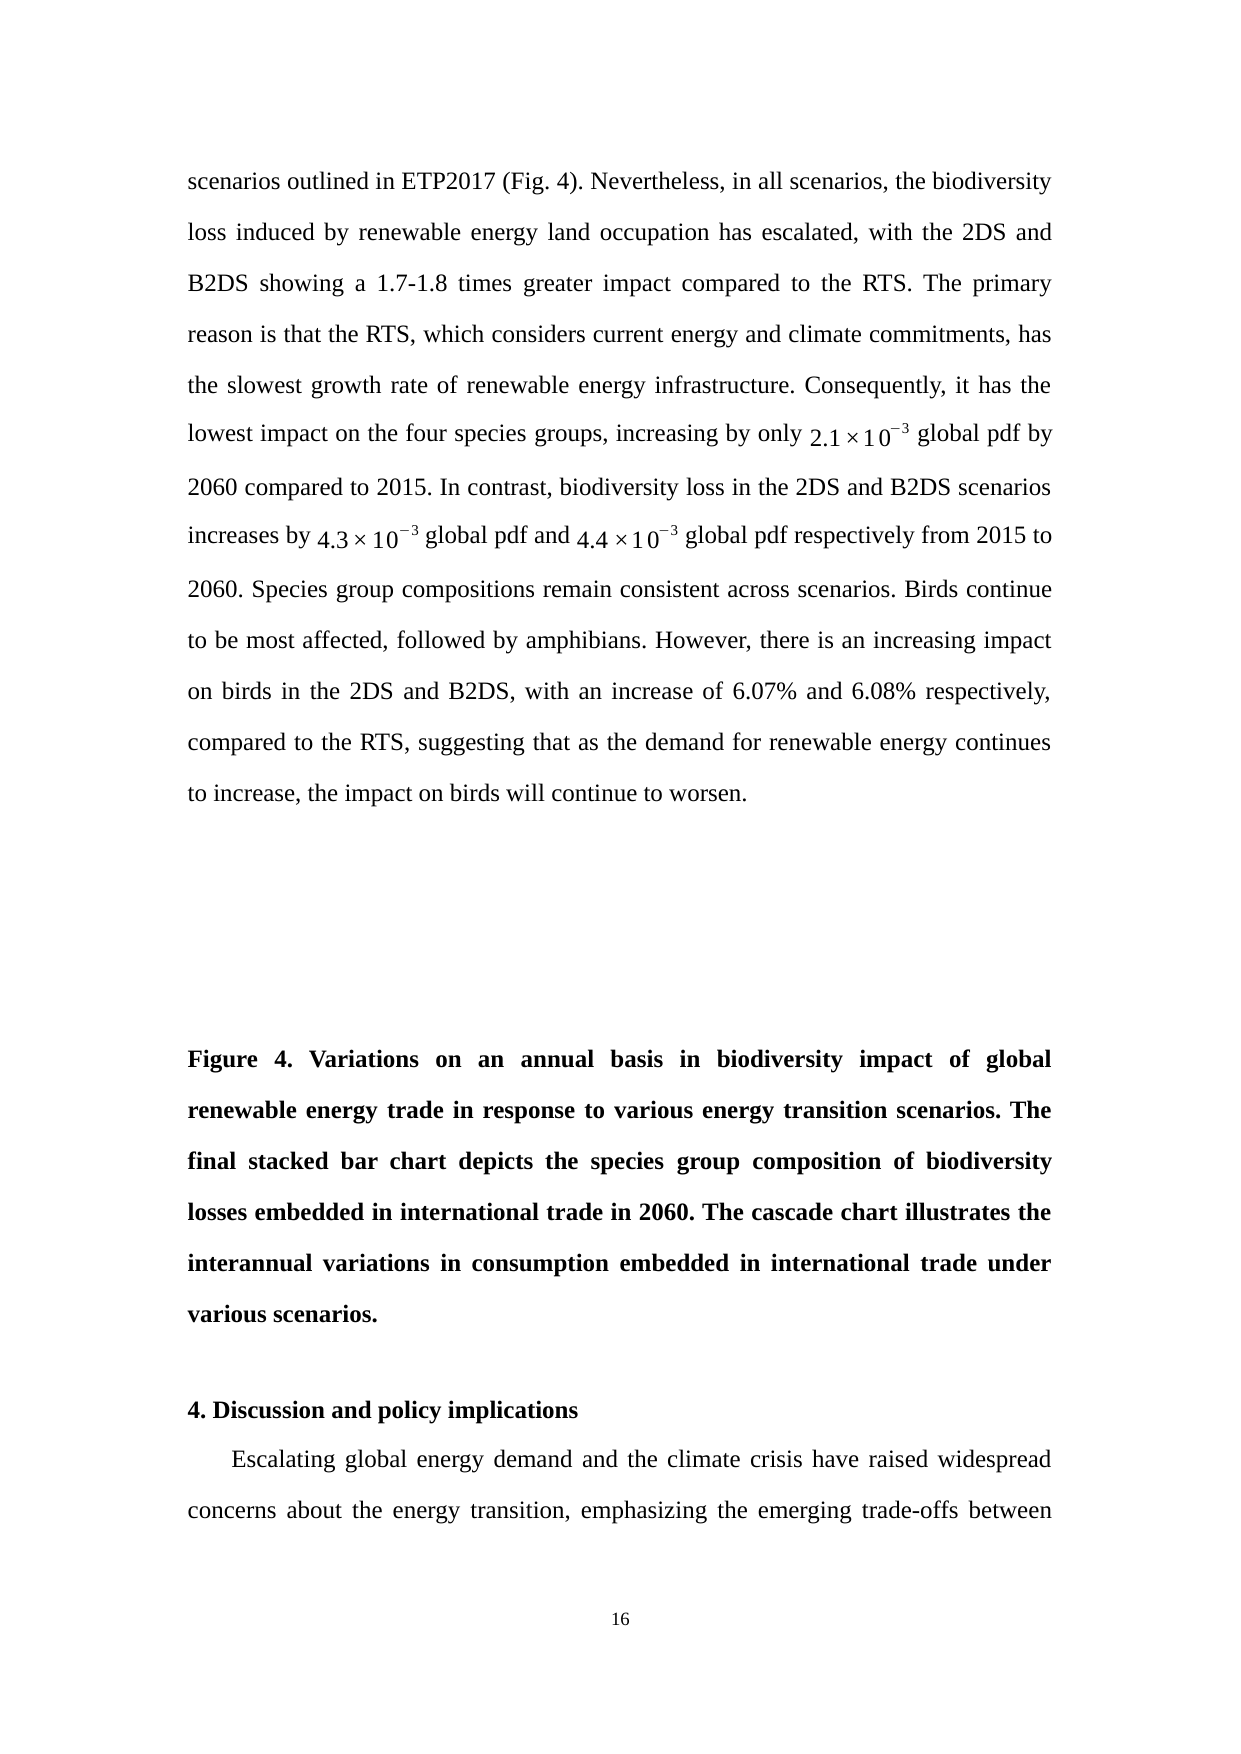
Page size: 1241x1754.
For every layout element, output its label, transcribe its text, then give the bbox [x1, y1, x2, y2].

text 4. Discussion and policy implications [187, 1393, 1053, 1427]
text Figure 4. Variations on an annual basis in biodiversity impact of global renewable energy trade in response to various energy transition scenarios. The final stacked bar chart depicts the species group composition of biodiversity losses embedded in international trade in 2060. The cascade chart illustrates the interannual variations in consumption embedded in international trade under various scenarios. [187, 1042, 1053, 1330]
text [187, 164, 1053, 809]
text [187, 1441, 1053, 1526]
